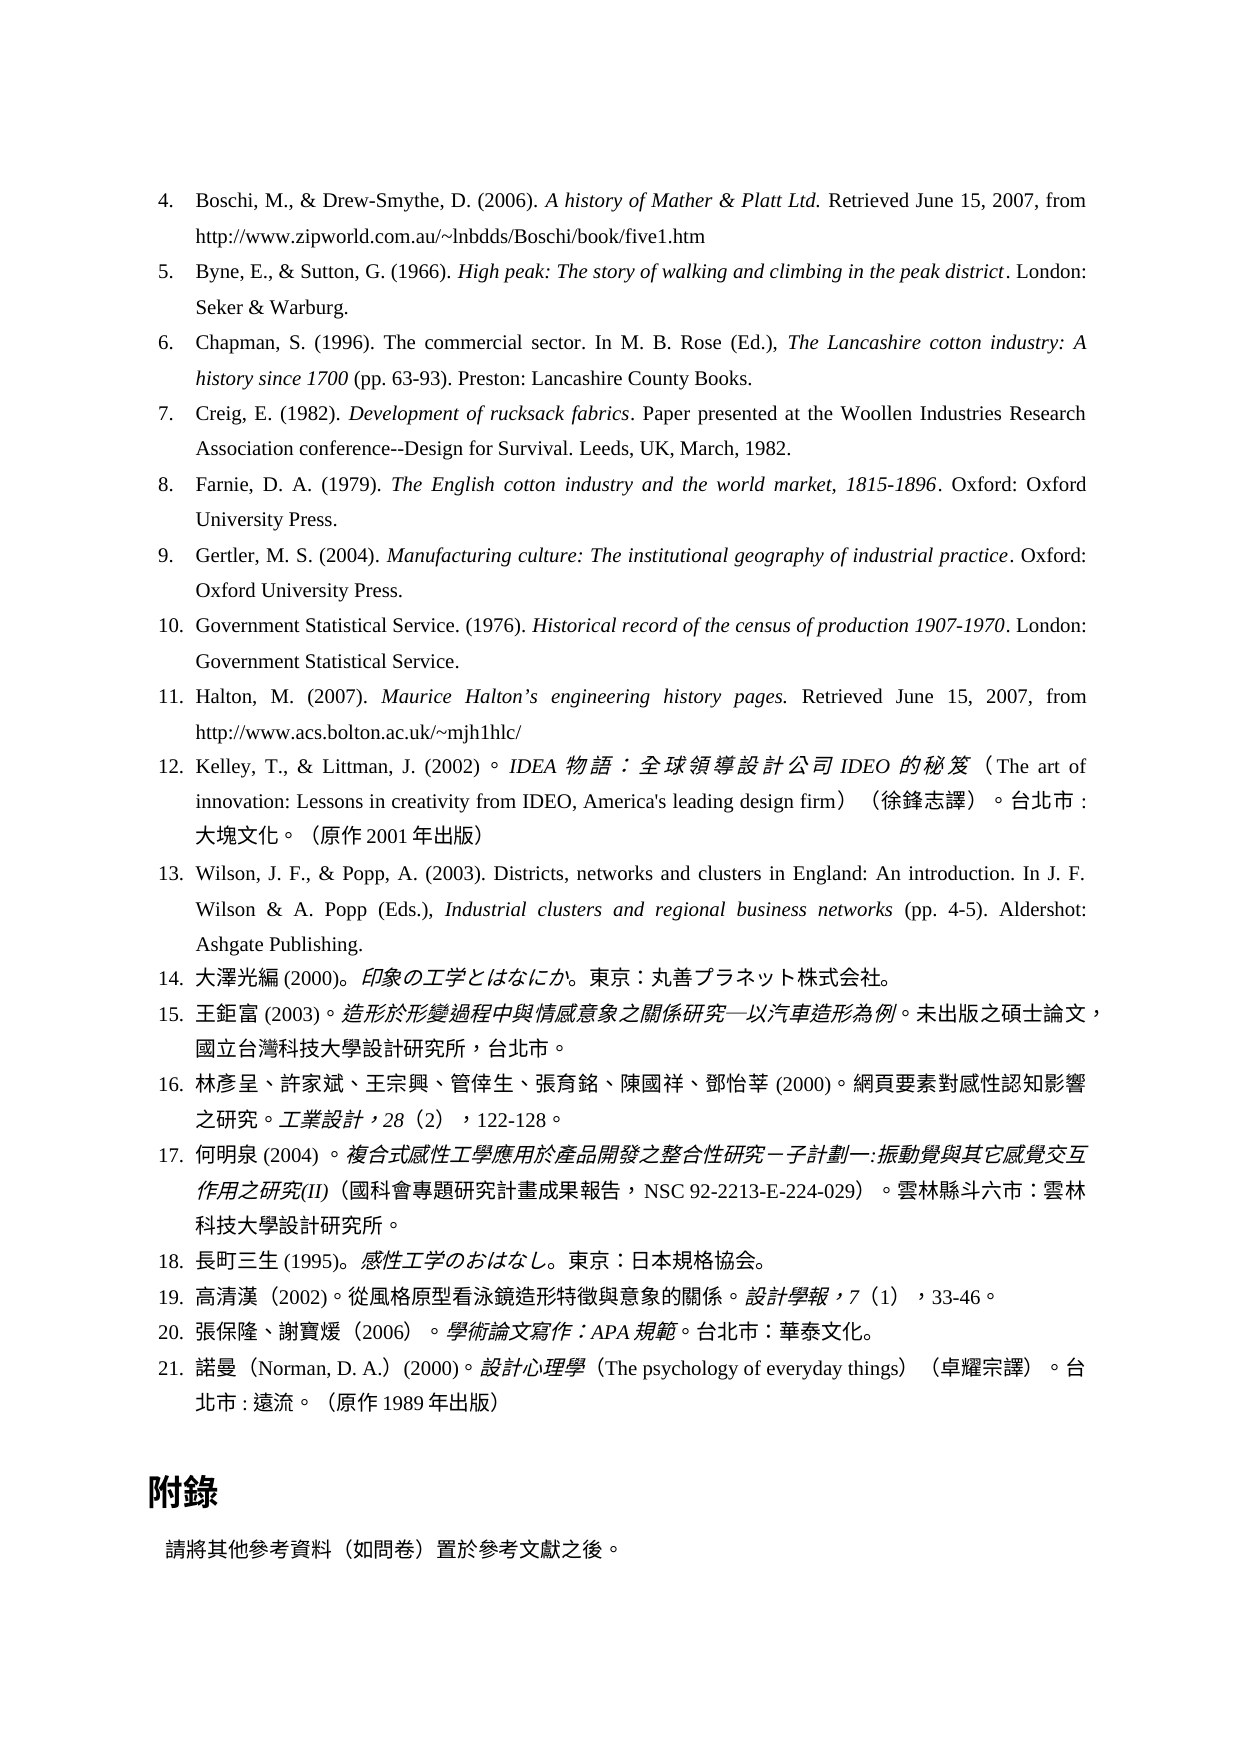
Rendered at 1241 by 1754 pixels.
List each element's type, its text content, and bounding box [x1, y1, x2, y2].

list 高清漢（2002)。從風格原型看泳鏡造形特徵與意象的關係。設計學報，7（1），33-46。 [158, 1275, 1087, 1310]
list Boschi, M., & Drew-Smythe, D. (2006). A history of Mather & Platt Ltd. Retrieved June 15, 2007, from http://www.zipworld.com.au/~lnbdds/Boschi/book/five1.htm [158, 177, 1087, 248]
list 何明泉 (2004) 。複合式感性工學應用於產品開發之整合性研究－子計劃一:振動覺與其它感覺交互作用之研究(II)（國科會專題研究計畫成果報告，NSC 92-2213-E-224-029）。雲林縣斗六市：雲林科技大學設計研究所。 [158, 1133, 1087, 1239]
text 請將其他參考資料（如問卷）置於參考文獻之後。 [165, 1528, 1087, 1564]
list Kelley, T., & Littman, J. (2002)。IDEA物語：全球領導設計公司IDEO的秘笈（The art of innovation: Lessons in creativity from IDEO, America's leading design firm）（徐鋒志譯）。台北市 : 大塊文化。（原作2001年出版） [158, 744, 1087, 850]
list Chapman, S. (1996). The commercial sector. In M. B. Rose (Ed.), The Lancashire cotton industry: A history since 1700 (pp. 63-93). Preston: Lancashire County Books. [158, 319, 1087, 389]
list 王鉅富 (2003)。造形於形變過程中與情感意象之關係研究─以汽車造形為例。未出版之碩士論文，國立台灣科技大學設計研究所，台北市。 [158, 992, 1087, 1062]
list Halton, M. (2007). Maurice Halton’s engineering history pages. Retrieved June 15, 2007, from http://www.acs.bolton.ac.uk/~mjh1hlc/ [158, 673, 1087, 744]
list Byne, E., & Sutton, G. (1966). High peak: The story of walking and climbing in the peak district. London: Seker & Warburg. [158, 248, 1087, 319]
list 長町三生 (1995)。感性工学のおはなし。東京：日本規格協会。 [158, 1239, 1087, 1275]
list 大澤光編 (2000)。印象の工学とはなにか。東京：丸善プラネット株式会社。 [158, 956, 1087, 992]
title 附錄 [148, 1464, 1087, 1516]
list Gertler, M. S. (2004). Manufacturing culture: The institutional geography of industrial practice. Oxford: Oxford University Press. [158, 531, 1087, 602]
list Wilson, J. F., & Popp, A. (2003). Districts, networks and clusters in England: An introduction. In J. F. Wilson & A. Popp (Eds.), Industrial clusters and regional business networks (pp. 4-5). Aldershot: Ashgate Publishing. [158, 850, 1087, 956]
list 諾曼（Norman, D. A.）(2000)。設計心理學（The psychology of everyday things）（卓耀宗譯）。台北市 : 遠流。（原作1989年出版） [158, 1346, 1087, 1452]
list 林彥呈、許家斌、王宗興、管倖生、張育銘、陳國祥、鄧怡莘 (2000)。網頁要素對感性認知影響之研究。工業設計，28（2），122-128。 [158, 1062, 1087, 1133]
list Creig, E. (1982). Development of rucksack fabrics. Paper presented at the Woollen Industries Research Association conference--Design for Survival. Leeds, UK, March, 1982. [158, 389, 1087, 460]
list 張保隆、謝寶煖（2006）。學術論文寫作：APA規範。台北市：華泰文化。 [158, 1310, 1087, 1346]
list Government Statistical Service. (1976). Historical record of the census of production 1907-1970. London: Government Statistical Service. [158, 602, 1087, 673]
list Farnie, D. A. (1979). The English cotton industry and the world market, 1815-1896. Oxford: Oxford University Press. [158, 460, 1087, 531]
